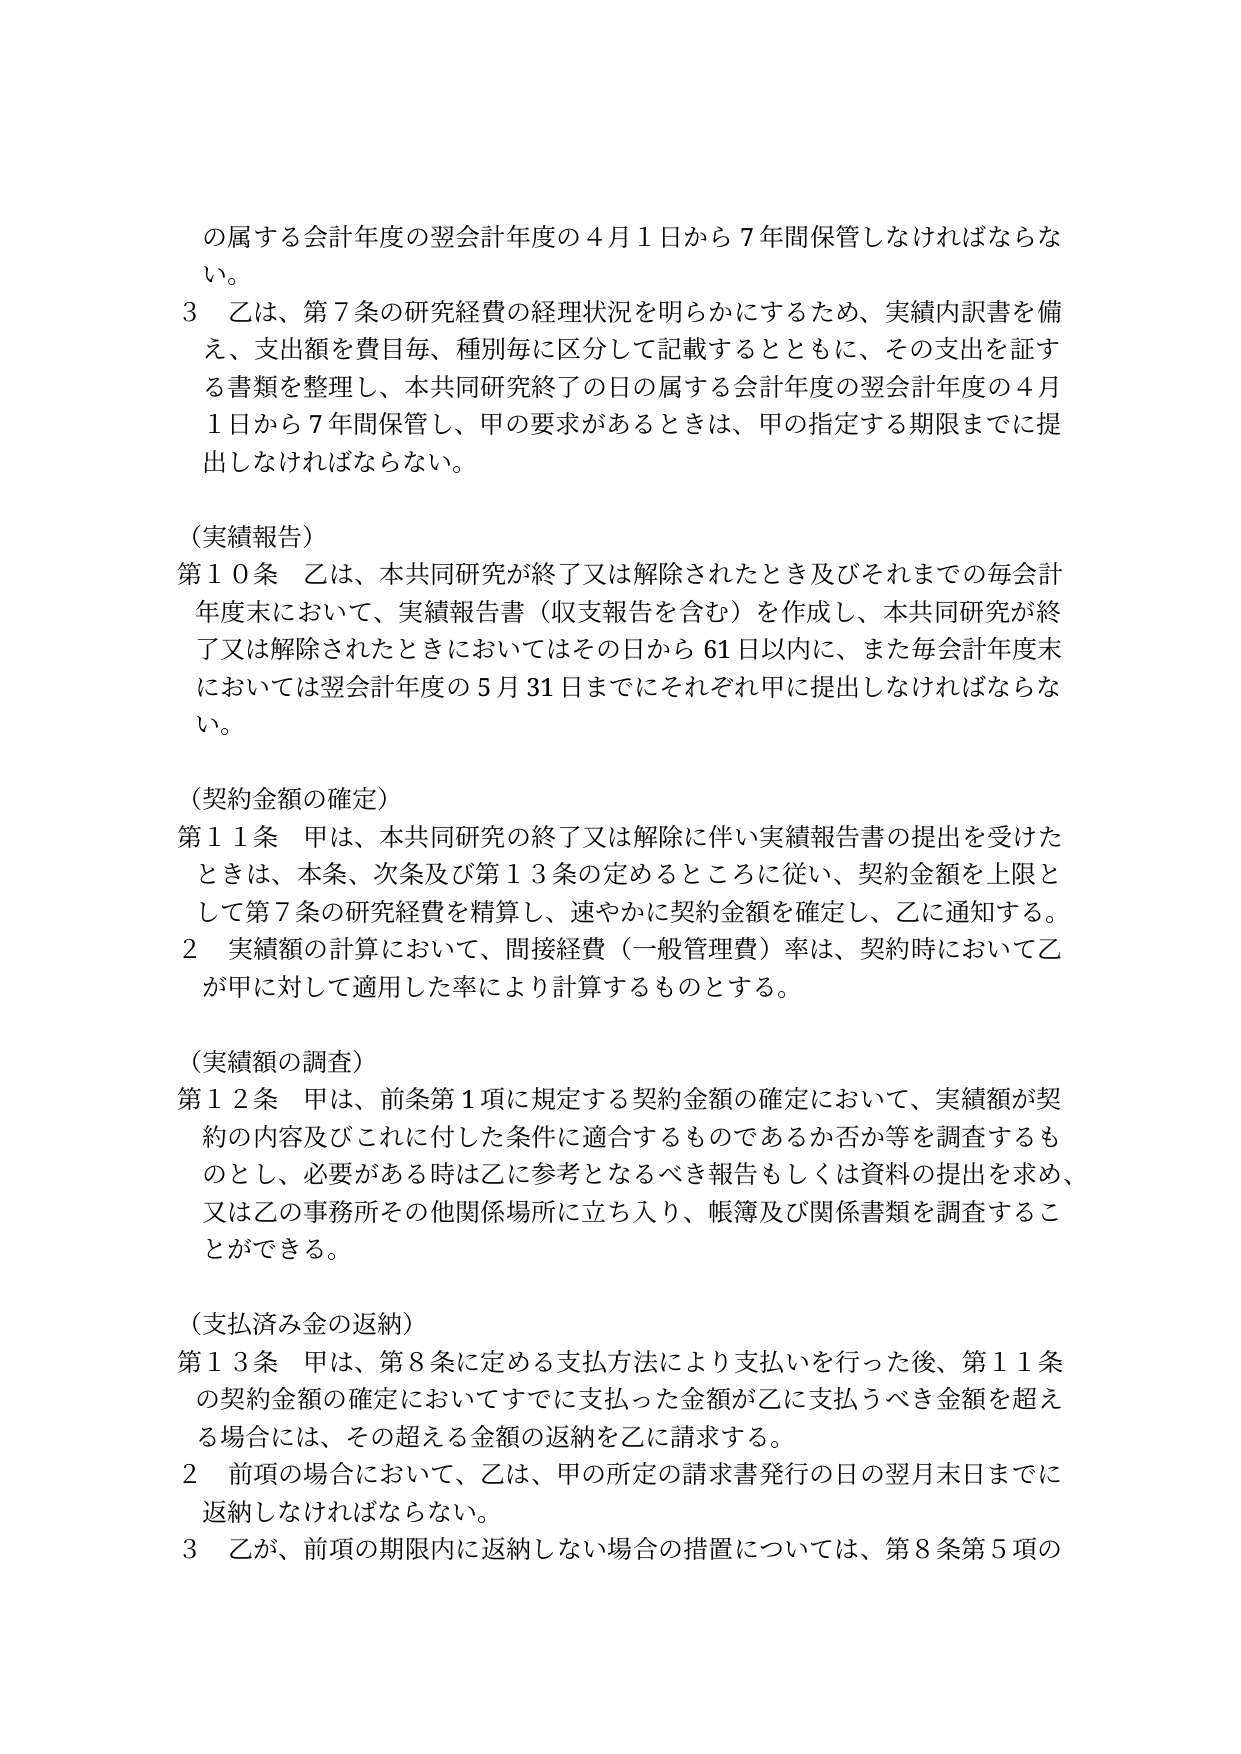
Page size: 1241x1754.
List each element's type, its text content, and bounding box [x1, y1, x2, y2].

text （実績額の調査） [177, 1042, 1063, 1079]
text ３ 乙は、第７条の研究経費の経理状況を明らかにするため、実績内訳書を備え、支出額を費目毎、種別毎に区分して記載するとともに、その支出を証する書類を整理し、本共同研究終了の日の属する会計年度の翌会計年度の４月１日から7年間保管し、甲の要求があるときは、甲の指定する期限までに提出しなければならない。 [177, 292, 1063, 479]
text 第１２条 甲は、前条第1項に規定する契約金額の確定において、実績額が契約の内容及びこれに付した条件に適合するものであるか否か等を調査するものとし、必要がある時は乙に参考となるべき報告もしくは資料の提出を求め、又は乙の事務所その他関係場所に立ち入り、帳簿及び関係書類を調査することができる。 [177, 1079, 1063, 1267]
text ２ 実績額の計算において、間接経費（一般管理費）率は、契約時において乙が甲に対して適用した率により計算するものとする。 [177, 929, 1063, 1004]
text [177, 217, 1063, 292]
text （支払済み金の返納） [177, 1304, 1063, 1342]
text （契約金額の確定） [177, 779, 1063, 817]
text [177, 1529, 1063, 1567]
text ２ 前項の場合において、乙は、甲の所定の請求書発行の日の翌月末日までに返納しなければならない。 [177, 1454, 1063, 1529]
list 第１３条 甲は、第８条に定める支払方法により支払いを行った後、第１１条の契約金額の確定においてすでに支払った金額が乙に支払うべき金額を超える場合には、その超える金額の返納を乙に請求する。 [177, 1342, 1063, 1454]
text （実績報告） [177, 517, 1063, 554]
list 第１１条 甲は、本共同研究の終了又は解除に伴い実績報告書の提出を受けたときは、本条、次条及び第１３条の定めるところに従い、契約金額を上限として第７条の研究経費を精算し、速やかに契約金額を確定し、乙に通知する。 [177, 817, 1063, 929]
list 第１０条 乙は、本共同研究が終了又は解除されたとき及びそれまでの毎会計年度末において、実績報告書（収支報告を含む）を作成し、本共同研究が終了又は解除されたときにおいてはその日から61日以内に、また毎会計年度末においては翌会計年度の5月31日までにそれぞれ甲に提出しなければならない。 [177, 554, 1063, 742]
